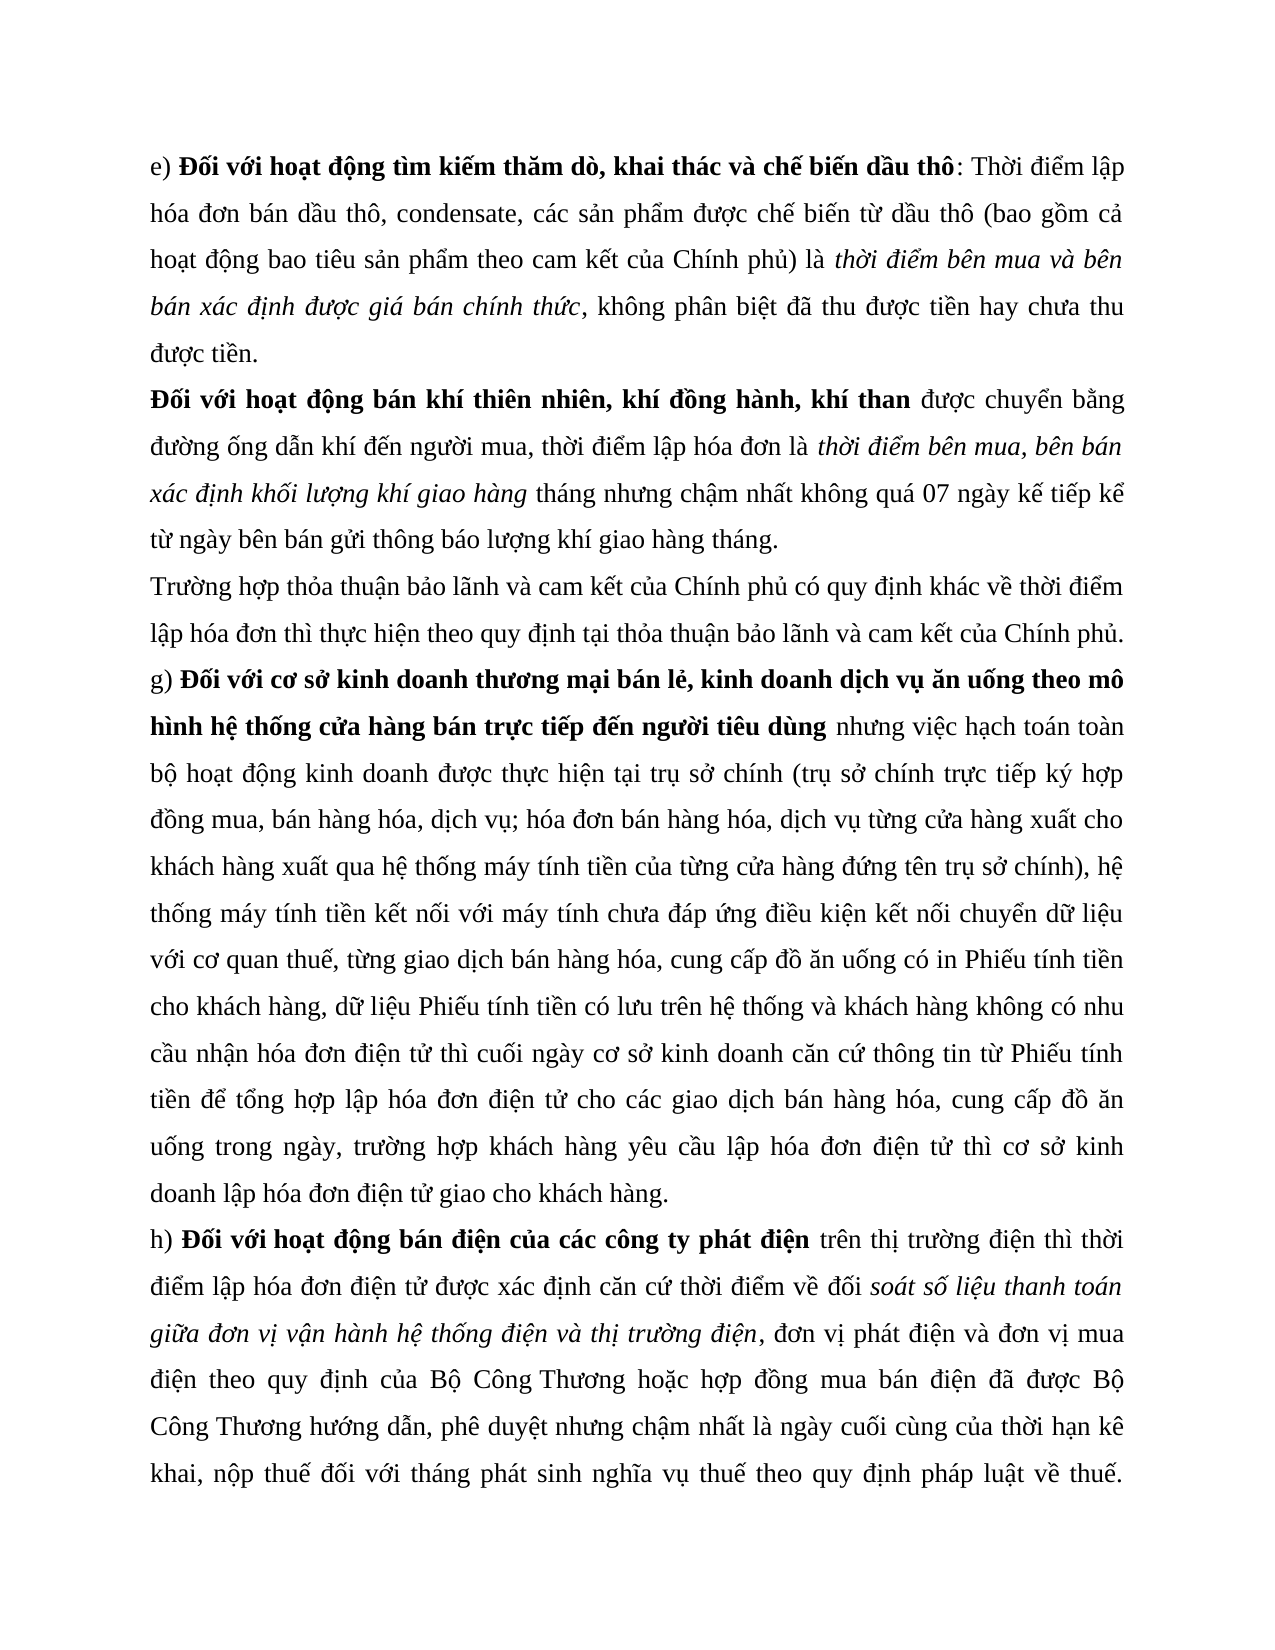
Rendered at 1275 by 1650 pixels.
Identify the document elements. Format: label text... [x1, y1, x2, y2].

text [150, 1223, 1125, 1488]
text g) Đối với cơ sở kinh doanh thương mại bán lẻ, kinh doanh dịch vụ ăn uống theo mô hình hệ thống cửa hàng bán trực tiếp đến người tiêu dùng nhưng việc hạch toán toàn bộ hoạt động kinh doanh được thực hiện tại trụ sở chính (trụ sở chính trực tiếp ký hợp đồng mua, bán hàng hóa, dịch vụ; hóa đơn bán hàng hóa, dịch vụ từng cửa hàng xuất cho khách hàng xuất qua hệ thống máy tính tiền của từng cửa hàng đứng tên trụ sở chính), hệ thống máy tính tiền kết nối với máy tính chưa đáp ứng điều kiện kết nối chuyển dữ liệu với cơ quan thuế, từng giao dịch bán hàng hóa, cung cấp đồ ăn uống có in Phiếu tính tiền cho khách hàng, dữ liệu Phiếu tính tiền có lưu trên hệ thống và khách hàng không có nhu cầu nhận hóa đơn điện tử thì cuối ngày cơ sở kinh doanh căn cứ thông tin từ Phiếu tính tiền để tổng hợp lập hóa đơn điện tử cho các giao dịch bán hàng hóa, cung cấp đồ ăn uống trong ngày, trường hợp khách hàng yêu cầu lập hóa đơn điện tử thì cơ sở kinh doanh lập hóa đơn điện tử giao cho khách hàng. [150, 663, 1125, 1208]
text Trường hợp thỏa thuận bảo lãnh và cam kết của Chính phủ có quy định khác về thời điểm lập hóa đơn thì thực hiện theo quy định tại thỏa thuận bảo lãnh và cam kết của Chính phủ. [150, 570, 1125, 648]
text e) Đối với hoạt động tìm kiếm thăm dò, khai thác và chế biến dầu thô: Thời điểm lập hóa đơn bán dầu thô, condensate, các sản phẩm được chế biến từ dầu thô (bao gồm cả hoạt động bao tiêu sản phẩm theo cam kết của Chính phủ) là thời điểm bên mua và bên bán xác định được giá bán chính thức, không phân biệt đã thu được tiền hay chưa thu được tiền. [150, 150, 1125, 368]
text Đối với hoạt động bán khí thiên nhiên, khí đồng hành, khí than được chuyển bằng đường ống dẫn khí đến người mua, thời điểm lập hóa đơn là thời điểm bên mua, bên bán xác định khối lượng khí giao hàng tháng nhưng chậm nhất không quá 07 ngày kế tiếp kể từ ngày bên bán gửi thông báo lượng khí giao hàng tháng. [150, 383, 1125, 554]
